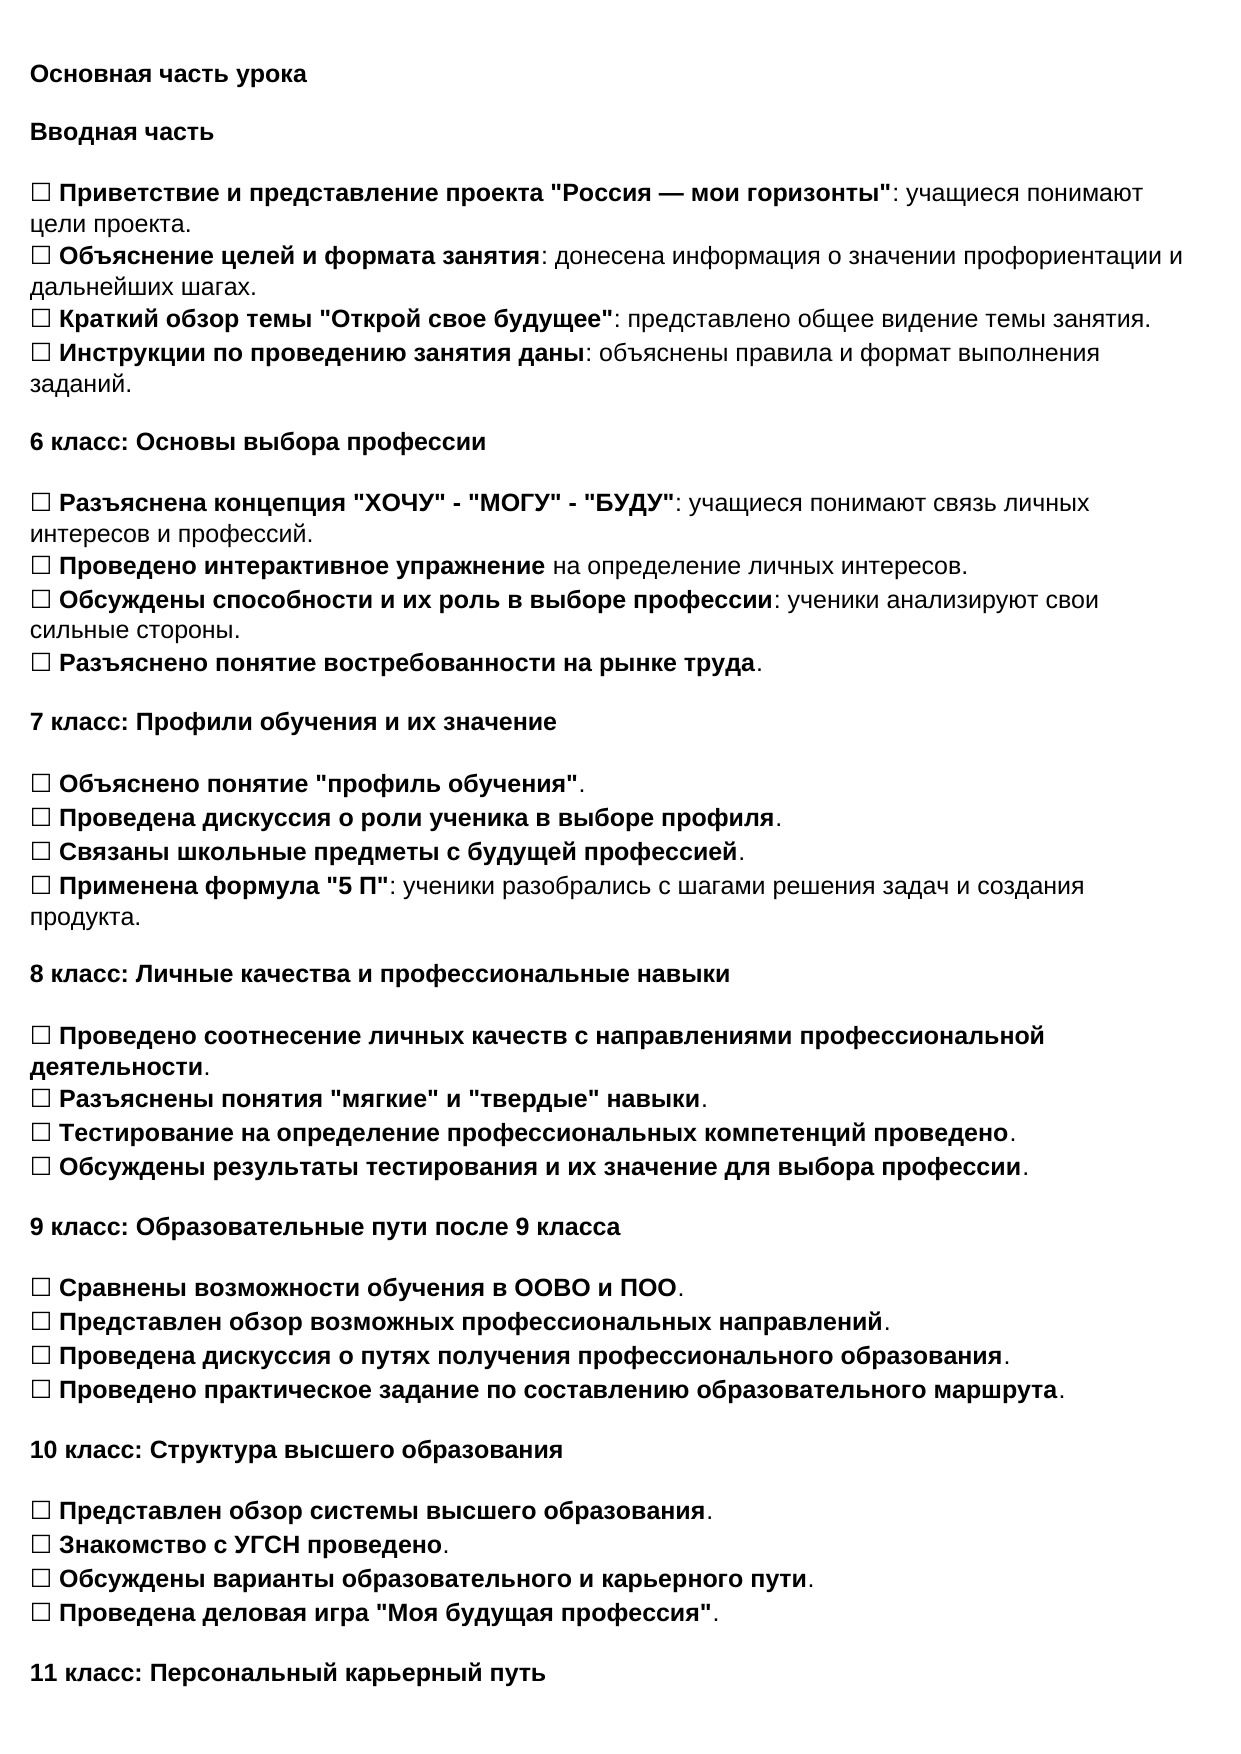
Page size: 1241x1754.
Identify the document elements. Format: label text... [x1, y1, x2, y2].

text 11 класс: Персональный карьерный путь [29, 1658, 1196, 1687]
text ☐ Сравнены возможности обучения в ООВО и ПОО. ☐ Представлен обзор возможных профессиональных направлений. ☐ Проведена дискуссия о путях получения профессионального образования. ☐ Проведено практическое задание по составлению образовательного маршрута. [29, 1269, 1196, 1406]
text 9 класс: Образовательные пути после 9 класса [29, 1212, 1196, 1240]
text Вводная часть [29, 117, 1196, 146]
text ☐ Объяснено понятие "профиль обучения". ☐ Проведена дискуссия о роли ученика в выборе профиля. ☐ Связаны школьные предметы с будущей профессией. ☐ Применена формула "5 П": ученики разобрались с шагами решения задач и создания продукта. [29, 765, 1196, 930]
text ☐ Разъяснена концепция "ХОЧУ" - "МОГУ" - "БУДУ": учащиеся понимают связь личных интересов и профессий. ☐ Проведено интерактивное упражнение на определение личных интересов. ☐ Обсуждены способности и их роль в выборе профессии: ученики анализируют свои сильные стороны. ☐ Разъяснено понятие востребованности на рынке труда. [29, 484, 1196, 678]
text 8 класс: Личные качества и профессиональные навыки [29, 959, 1196, 988]
text ☐ Приветствие и представление проекта "Россия — мои горизонты": учащиеся понимают цели проекта. ☐ Объяснение целей и формата занятия: донесена информация о значении профориентации и дальнейших шагах. ☐ Краткий обзор темы "Открой свое будущее": представлено общее видение темы занятия. ☐ Инструкции по проведению занятия даны: объяснены правила и формат выполнения заданий. [29, 175, 1196, 397]
text 10 класс: Структура высшего образования [29, 1435, 1196, 1464]
text 7 класс: Профили обучения и их значение [29, 707, 1196, 736]
text Основная часть урока [29, 59, 1196, 88]
text 6 класс: Основы выбора профессии [29, 427, 1196, 455]
text ☐ Представлен обзор системы высшего образования. ☐ Знакомство с УГСН проведено. ☐ Обсуждены варианты образовательного и карьерного пути. ☐ Проведена деловая игра "Моя будущая профессия". [29, 1493, 1196, 1629]
text ☐ Проведено соотнесение личных качеств с направлениями профессиональной деятельности. ☐ Разъяснены понятия "мягкие" и "твердые" навыки. ☐ Тестирование на определение профессиональных компетенций проведено. ☐ Обсуждены результаты тестирования и их значение для выбора профессии. [29, 1017, 1196, 1182]
